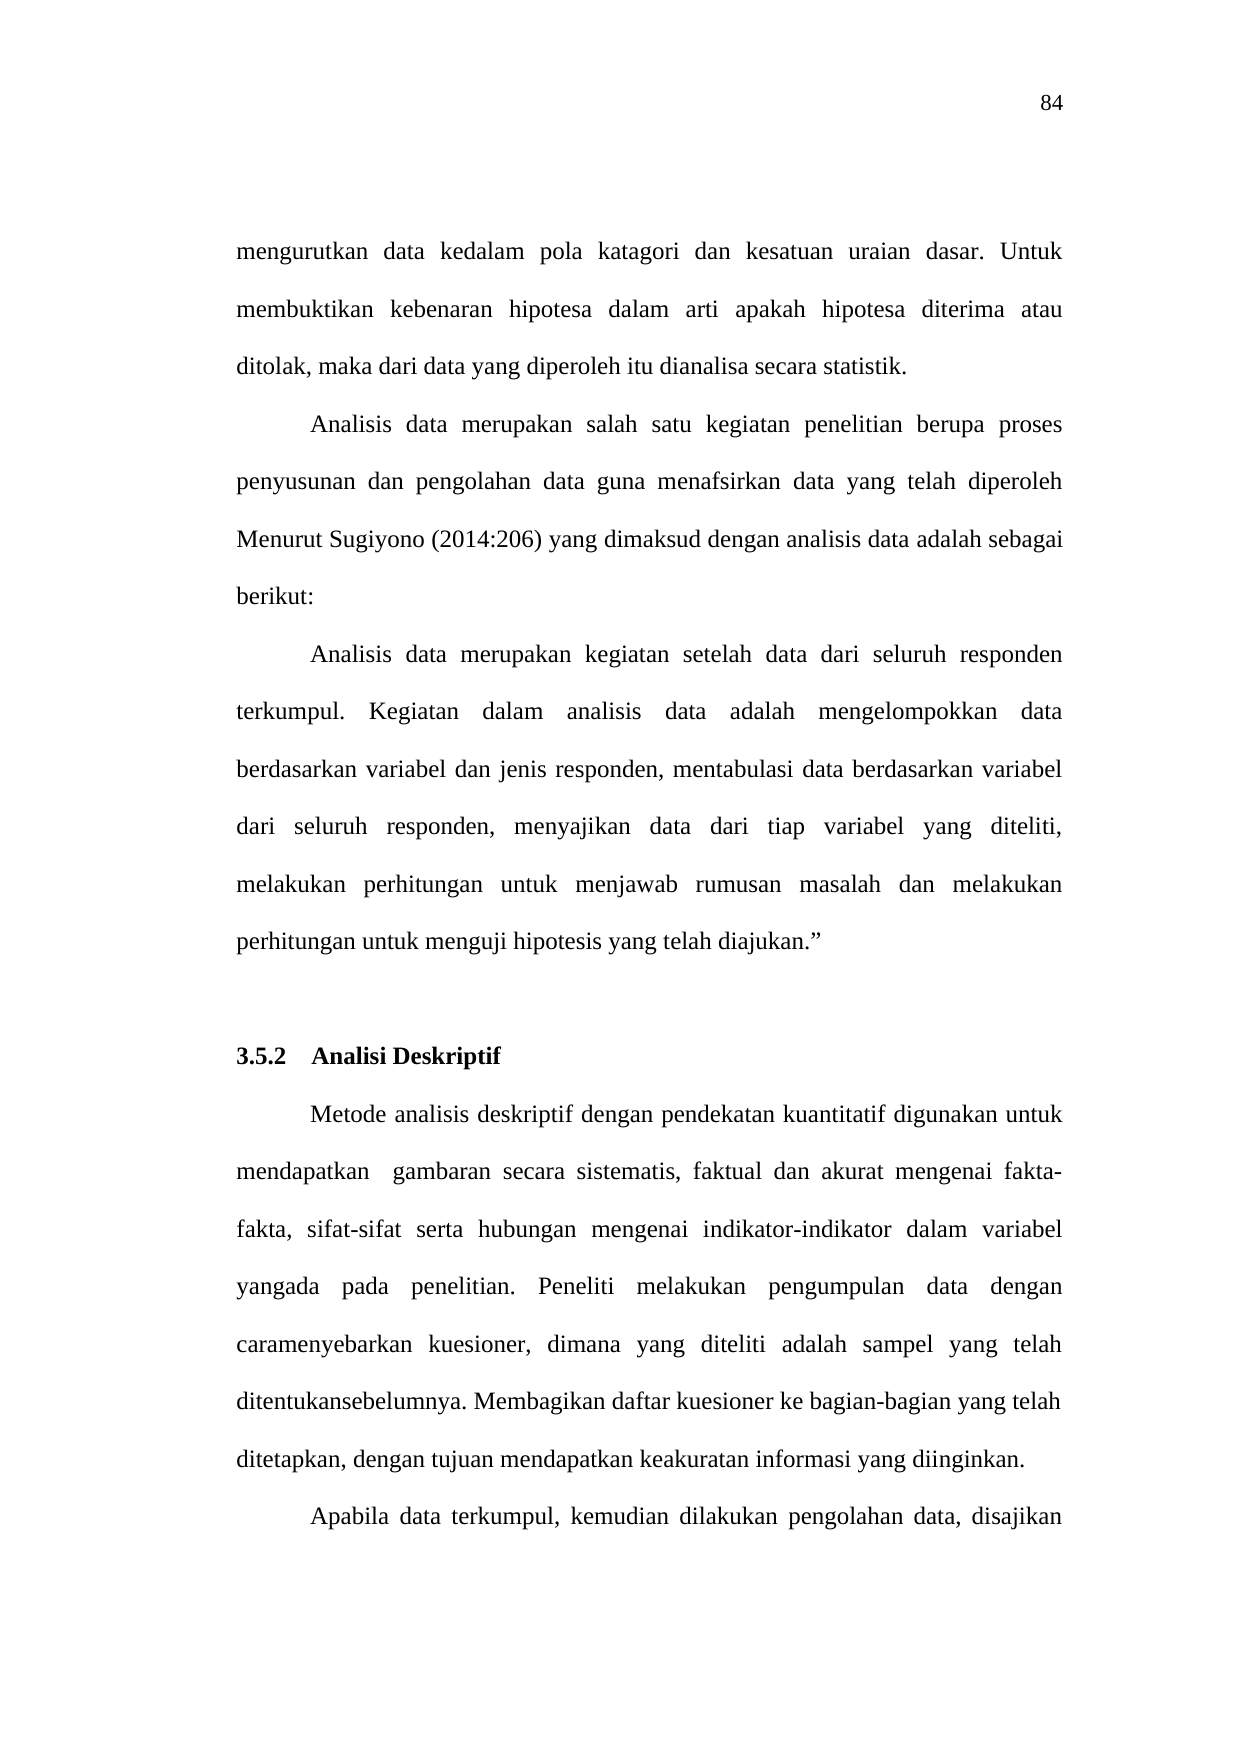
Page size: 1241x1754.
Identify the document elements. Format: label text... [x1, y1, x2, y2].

text ditetapkan, dengan tujuan mendapatkan keakuratan informasi yang diinginkan. [236, 1444, 1063, 1472]
text Metode analisis deskriptif dengan pendekatan kuantitatif digunakan untuk mendapatkan gambaran secara sistematis, faktual dan akurat mengenai fakta-fakta, sifat-sifat serta hubungan mengenai indikator-indikator dalam variabel yangada pada penelitian. Peneliti melakukan pengumpulan data dengan caramenyebarkan kuesioner, dimana yang diteliti adalah sampel yang telah ditentukansebelumnya. Membagikan daftar kuesioner ke bagian-bagian yang telah [236, 1099, 1063, 1415]
text Analisis data merupakan salah satu kegiatan penelitian berupa proses penyusunan dan pengolahan data guna menafsirkan data yang telah diperoleh Menurut Sugiyono (2014:206) yang dimaksud dengan analisis data adalah sebagai berikut: [236, 409, 1063, 610]
text 3.5.2 Analisi Deskriptif [236, 1041, 1063, 1070]
text Analisis data merupakan kegiatan setelah data dari seluruh responden terkumpul. Kegiatan dalam analisis data adalah mengelompokkan data berdasarkan variabel dan jenis responden, mentabulasi data berdasarkan variabel dari seluruh responden, menyajikan data dari tiap variabel yang diteliti, melakukan perhitungan untuk menjawab rumusan masalah dan melakukan perhitungan untuk menguji hipotesis yang telah diajukan.” [236, 639, 1063, 955]
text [236, 1501, 1063, 1530]
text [236, 236, 1063, 380]
